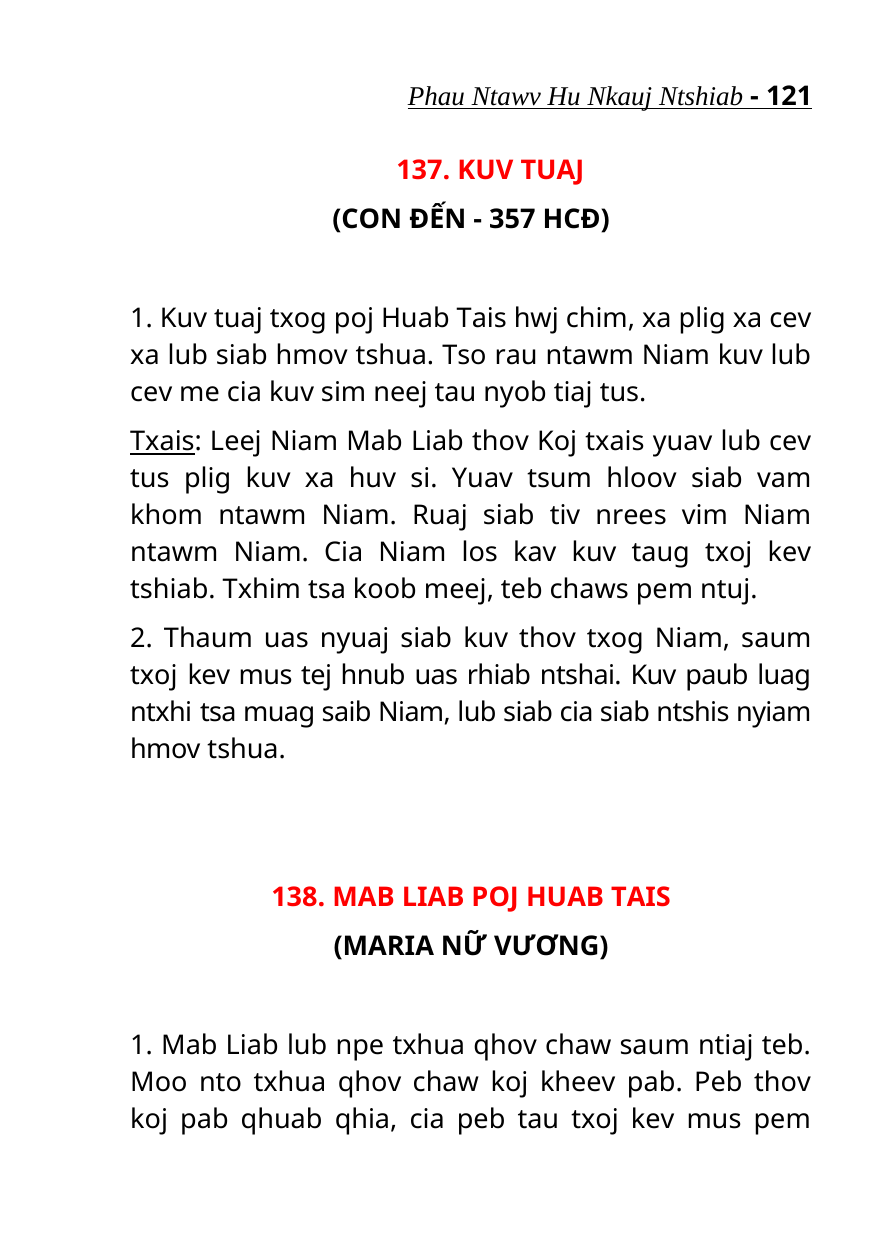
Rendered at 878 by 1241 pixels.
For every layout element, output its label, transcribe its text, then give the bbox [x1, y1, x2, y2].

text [130, 1026, 812, 1136]
text 2. Thaum uas nyuaj siab kuv thov txog Niam, saum txoj kev mus tej hnub uas rhiab ntshai. Kuv paub luag ntxhi tsa muag saib Niam, lub siab cia siab ntshis nyiam hmov tshua. [130, 619, 812, 766]
subtitle 137. KUV TUAJ [130, 151, 812, 187]
text 1. Kuv tuaj txog poj Huab Tais hwj chim, xa plig xa cev xa lub siab hmov tshua. Tso rau ntawm Niam kuv lub cev me cia kuv sim neej tau nyob tiaj tus. [130, 299, 812, 409]
subtitle 138. MAB LIAB POJ HUAB TAIS [130, 877, 812, 914]
text (CON ĐẾN - 357 HCĐ) [130, 200, 812, 237]
text (MARIA NỮ VƯƠNG) [130, 927, 812, 964]
text Txais: Leej Niam Mab Liab thov Koj txais yuav lub cev tus plig kuv xa huv si. Yuav tsum hloov siab vam khom ntawm Niam. Ruaj siab tiv nrees vim Niam ntawm Niam. Cia Niam los kav kuv taug txoj kev tshiab. Txhim tsa koob meej, teb chaws pem ntuj. [130, 422, 812, 606]
